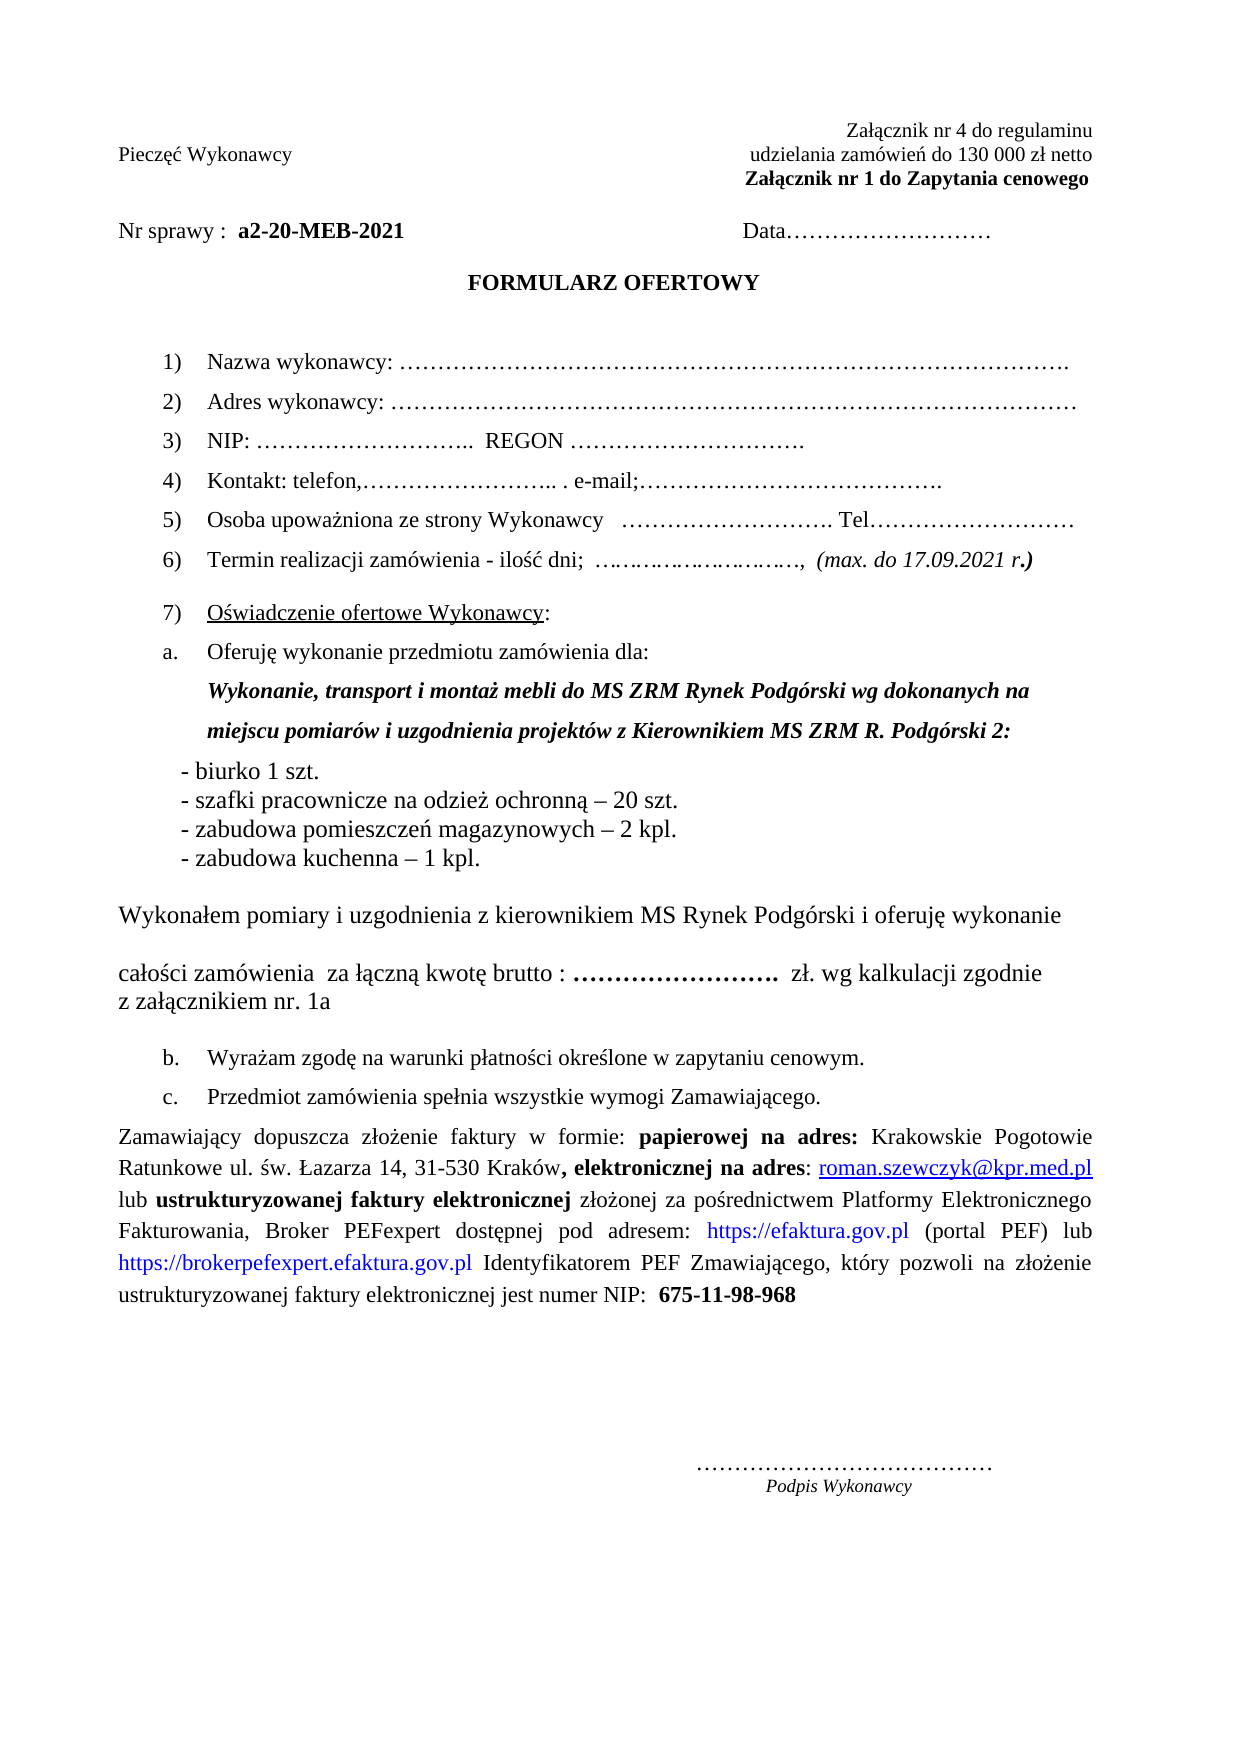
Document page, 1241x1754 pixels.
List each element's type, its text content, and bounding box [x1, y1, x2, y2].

list Osoba upoważniona ze strony Wykonawcy ………………………. Tel……………………… [162, 506, 1092, 533]
list Termin realizacji zamówienia - ilość dni; …………………………, (max. do 17.09.2021 r.) [162, 546, 1092, 572]
list Oferuję wykonanie przedmiotu zamówienia dla: [162, 638, 1092, 664]
text ………………………………… [118, 1449, 1092, 1475]
text Załącznik nr 1 do Zapytania cenowego [118, 166, 1092, 190]
list Wyrażam zgodę na warunki płatności określone w zapytaniu cenowym. [162, 1044, 1092, 1070]
text Nr sprawy : a2-20-MEB-2021 Data……………………… [118, 217, 1092, 243]
list Oświadczenie ofertowe Wykonawcy: [162, 598, 1092, 625]
text Podpis Wykonawcy [118, 1475, 1092, 1497]
text FORMULARZ OFERTOWY [118, 269, 1092, 296]
text - zabudowa kuchenna – 1 kpl. [118, 843, 1092, 871]
text - biurko 1 szt. [118, 756, 1092, 785]
list Kontakt: telefon,…………………….. . e-mail;…………………………………. [162, 467, 1092, 493]
text Załącznik nr 4 do regulaminu [782, 118, 1092, 142]
text - zabudowa pomieszczeń magazynowych – 2 kpl. [118, 814, 1092, 843]
list NIP: ……………………….. REGON …………………………. [162, 427, 1092, 454]
list Przedmiot zamówienia spełnia wszystkie wymogi Zamawiającego. [162, 1083, 1092, 1110]
text - szafki pracownicze na odzież ochronną – 20 szt. [118, 785, 1092, 814]
text Wykonałem pomiary i uzgodnienia z kierownikiem MS Rynek Podgórski i oferuję wykonanie [118, 900, 1092, 929]
list Wykonanie, transport i montaż mebli do MS ZRM Rynek Podgórski wg dokonanych na miejscu pomiarów i uzgodnienia projektów z Kierownikiem MS ZRM R. Podgórski 2: [207, 677, 1092, 743]
list Nazwa wykonawcy: ……………………………………………………………………………. [162, 348, 1092, 375]
list Adres wykonawcy: ……………………………………………………………………………… [162, 388, 1092, 414]
text Zamawiający dopuszcza złożenie faktury w formie: papierowej na adres: Krakowskie Pogotowie Ratunkowe ul. św. Łazarza 14, 31-530 Kraków, elektronicznej na adres: roman.szewczyk@kpr.med.pl lub ustrukturyzowanej faktury elektronicznej złożonej za pośrednictwem Platformy Elektronicznego Fakturowania, Broker PEFexpert dostępnej pod adresem: https://efaktura.gov.pl (portal PEF) lub https://brokerpefexpert.efaktura.gov.pl Identyfikatorem PEF Zmawiającego, który pozwoli na złożenie ustrukturyzowanej faktury elektronicznej jest numer NIP: 675-11-98-968 [118, 1123, 1092, 1307]
text Pieczęć Wykonawcy udzielania zamówień do 130 000 zł netto [118, 142, 1092, 166]
text całości zamówienia za łączną kwotę brutto : ……………………. zł. wg kalkulacji zgodnie z załącznikiem nr. 1a [118, 958, 1092, 1015]
